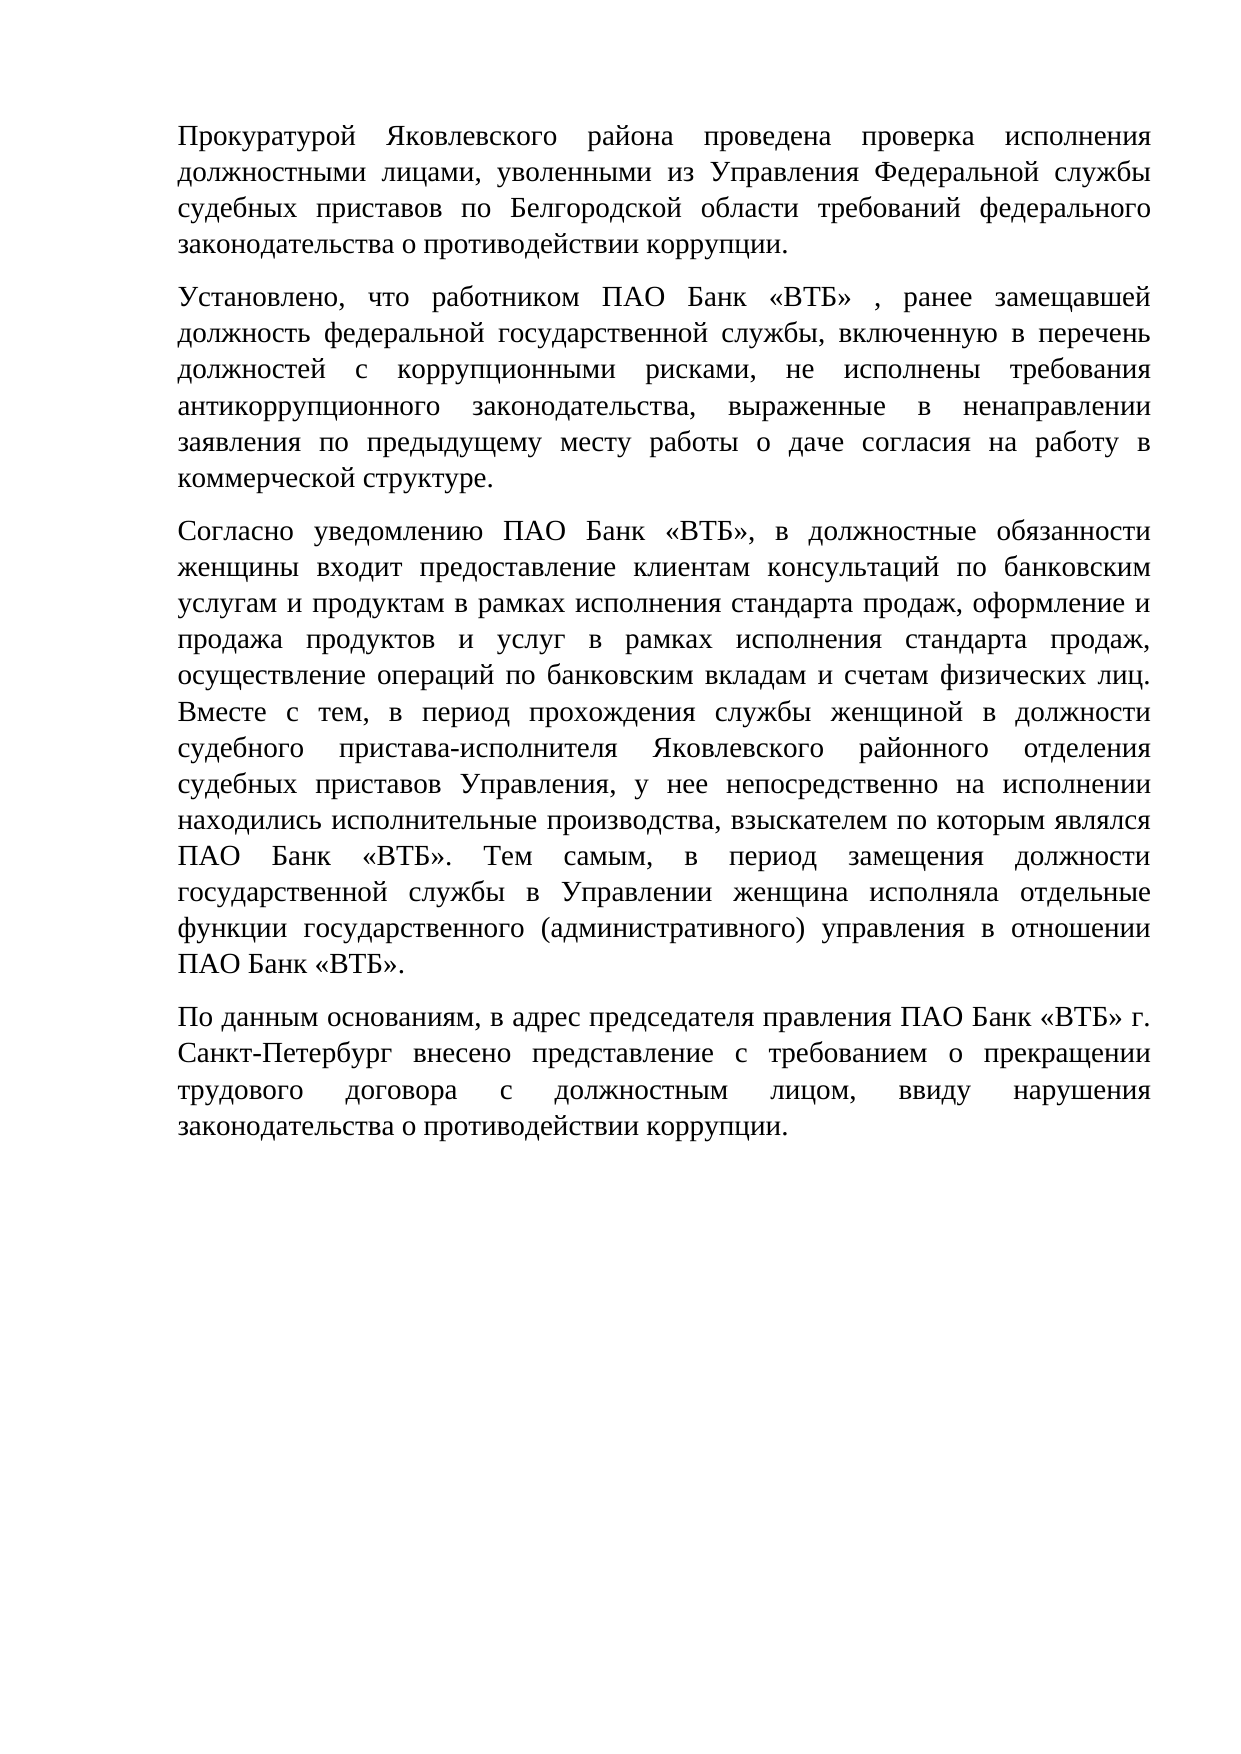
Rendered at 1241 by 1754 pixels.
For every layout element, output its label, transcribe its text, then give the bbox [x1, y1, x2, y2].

text По данным основаниям, в адрес председателя правления ПАО Банк «ВТБ» г. Санкт-Петербург внесено представление с требованием о прекращении трудового договора с должностным лицом, ввиду нарушения законодательства о противодействии коррупции. [177, 999, 1152, 1141]
text Согласно уведомлению ПАО Банк «ВТБ», в должностные обязанности женщины входит предоставление клиентам консультаций по банковским услугам и продуктам в рамках исполнения стандарта продаж, оформление и продажа продуктов и услуг в рамках исполнения стандарта продаж, осуществление операций по банковским вкладам и счетам физических лиц. Вместе с тем, в период прохождения службы женщиной в должности судебного пристава-исполнителя Яковлевского районного отделения судебных приставов Управления, у нее непосредственно на исполнении находились исполнительные производства, взыскателем по которым являлся ПАО Банк «ВТБ». Тем самым, в период замещения должности государственной службы в Управлении женщина исполняла отдельные функции государственного (административного) управления в отношении ПАО Банк «ВТБ». [177, 513, 1152, 980]
text Установлено, что работником ПАО Банк «ВТБ» , ранее замещавшей должность федеральной государственной службы, включенную в перечень должностей с коррупционными рисками, не исполнены требования антикоррупционного законодательства, выраженные в ненаправлении заявления по предыдущему месту работы о даче согласия на работу в коммерческой структуре. [177, 279, 1152, 494]
text Прокуратурой Яковлевского района проведена проверка исполнения должностными лицами, уволенными из Управления Федеральной службы судебных приставов по Белгородской области требований федерального законодательства о противодействии коррупции. [177, 118, 1152, 260]
